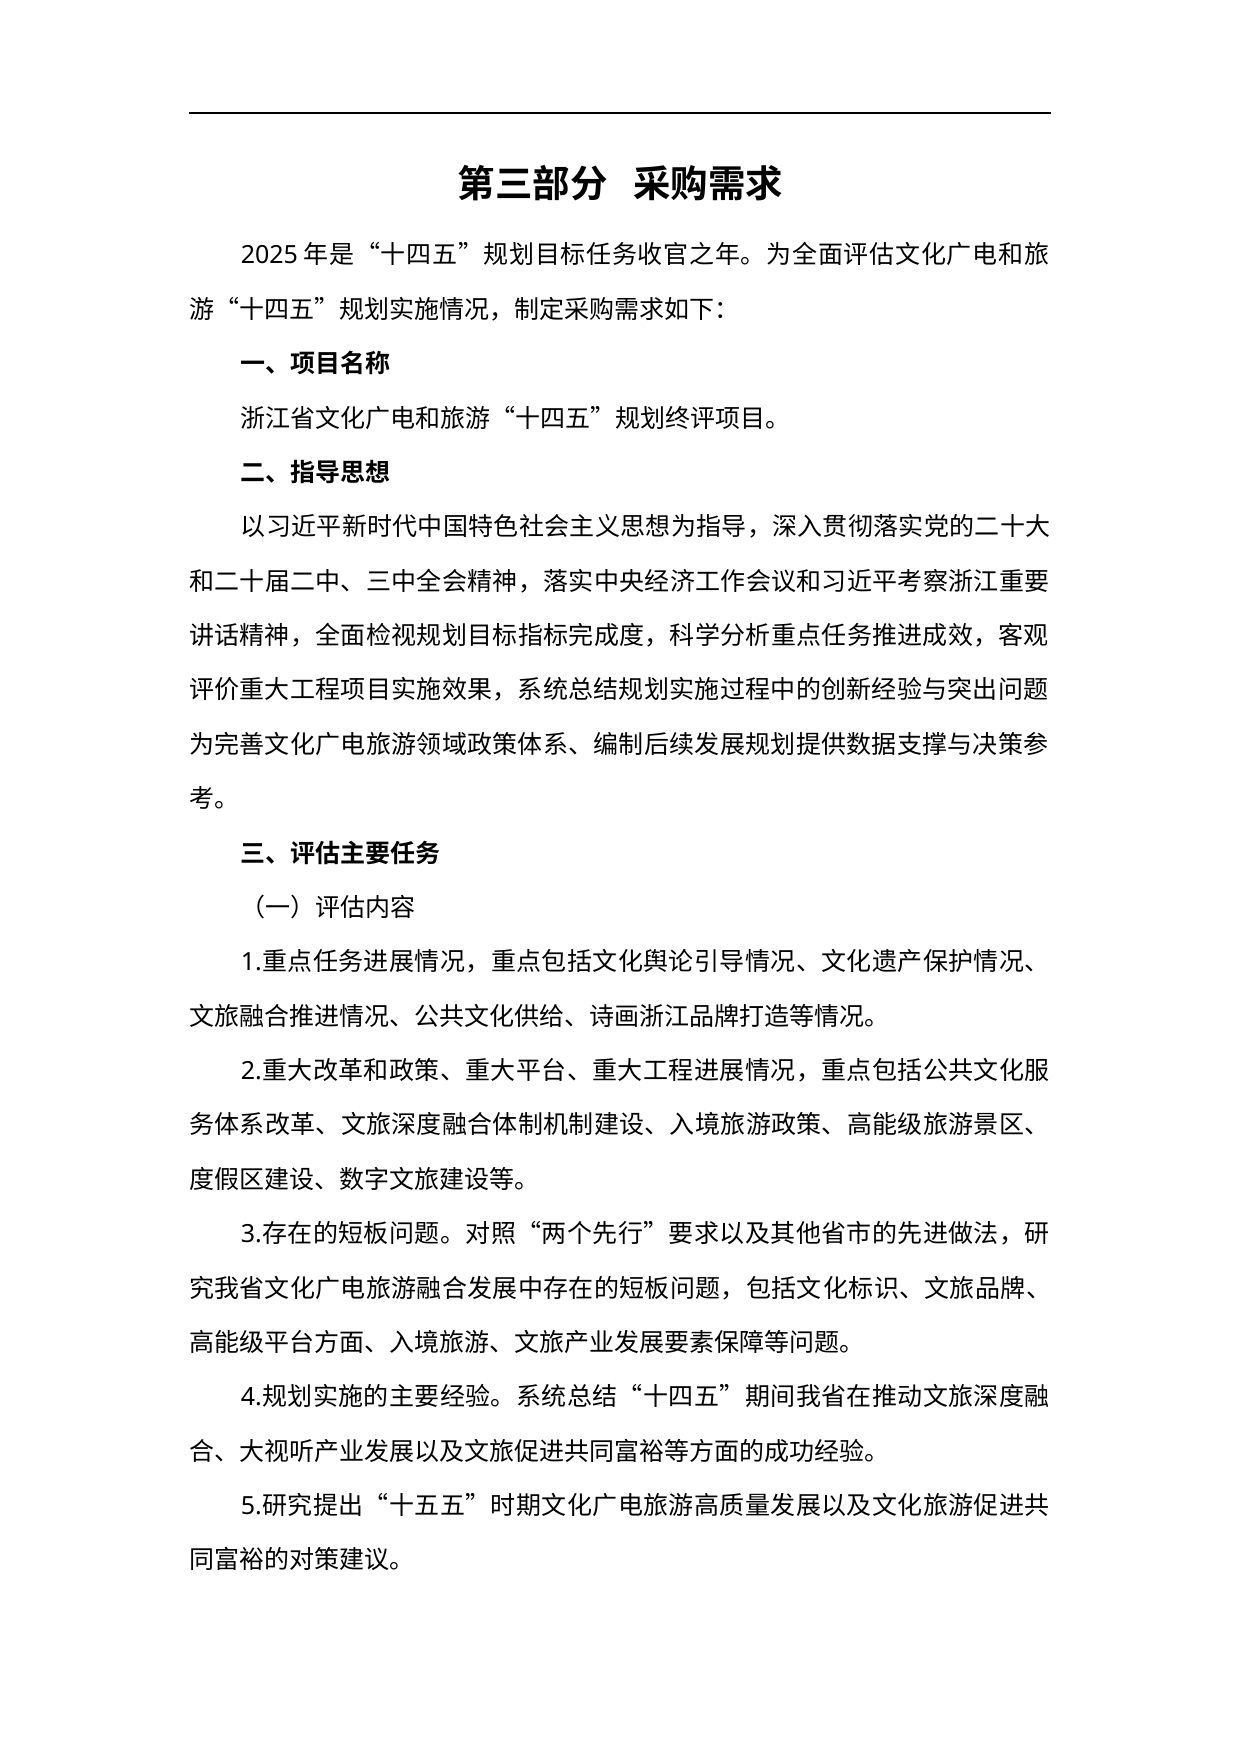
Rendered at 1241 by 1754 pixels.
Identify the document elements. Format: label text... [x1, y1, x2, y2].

text 5.研究提出“十五五”时期文化广电旅游高质量发展以及文化旅游促进共同富裕的对策建议。 [189, 1486, 1051, 1576]
text 浙江省文化广电和旅游“十四五”规划终评项目。 [189, 398, 1051, 434]
text 三、评估主要任务 [189, 833, 1051, 869]
text 4.规划实施的主要经验。系统总结“十四五”期间我省在推动文旅深度融合、大视听产业发展以及文旅促进共同富裕等方面的成功经验。 [189, 1377, 1051, 1467]
text 1.重点任务进展情况，重点包括文化舆论引导情况、文化遗产保护情况、文旅融合推进情况、公共文化供给、诗画浙江品牌打造等情况。 [189, 942, 1051, 1032]
text 二、指导思想 [189, 452, 1051, 489]
text 第三部分 采购需求 [189, 153, 1051, 208]
text （一）评估内容 [189, 887, 1051, 924]
text 3.存在的短板问题。对照“两个先行”要求以及其他省市的先进做法，研究我省文化广电旅游融合发展中存在的短板问题，包括文化标识、文旅品牌、高能级平台方面、入境旅游、文旅产业发展要素保障等问题。 [189, 1214, 1051, 1359]
text 以习近平新时代中国特色社会主义思想为指导，深入贯彻落实党的二十大和二十届二中、三中全会精神，落实中央经济工作会议和习近平考察浙江重要讲话精神，全面检视规划目标指标完成度，科学分析重点任务推进成效，客观评价重大工程项目实施效果，系统总结规划实施过程中的创新经验与突出问题，为完善文化广电旅游领域政策体系、编制后续发展规划提供数据支撑与决策参考。 [189, 507, 1051, 815]
text 2025年是“十四五”规划目标任务收官之年。为全面评估文化广电和旅游“十四五”规划实施情况，制定采购需求如下： [189, 235, 1051, 326]
text 2.重大改革和政策、重大平台、重大工程进展情况，重点包括公共文化服务体系改革、文旅深度融合体制机制建设、入境旅游政策、高能级旅游景区、度假区建设、数字文旅建设等。 [189, 1051, 1051, 1196]
text 一、项目名称 [189, 344, 1051, 380]
